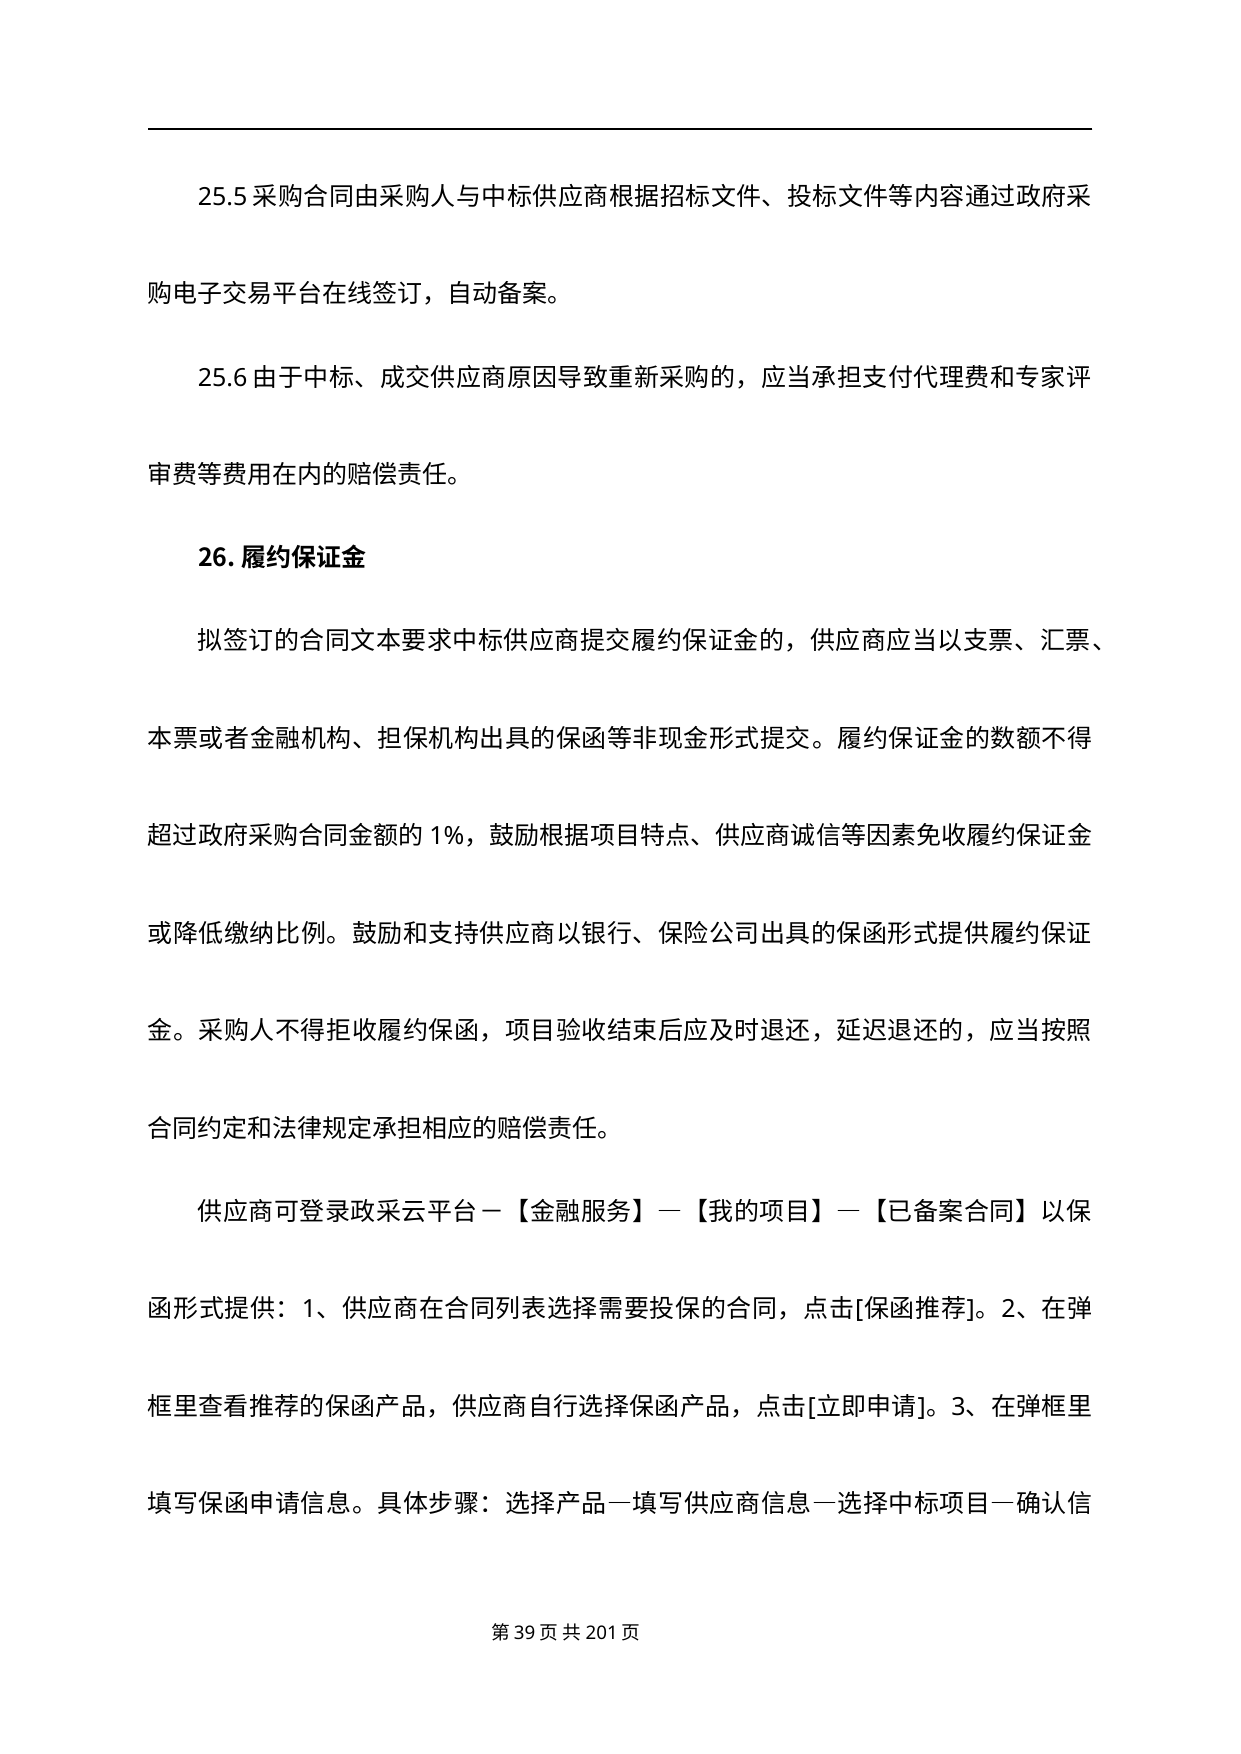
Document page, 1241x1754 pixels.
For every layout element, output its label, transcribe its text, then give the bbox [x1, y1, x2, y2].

text 25.5采购合同由采购人与中标供应商根据招标文件、投标文件等内容通过政府采购电子交易平台在线签订，自动备案。 [148, 162, 1092, 324]
subtitle 26. 履约保证金 [148, 523, 1092, 588]
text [148, 1177, 1092, 1534]
text 拟签订的合同文本要求中标供应商提交履约保证金的，供应商应当以支票、汇票、本票或者金融机构、担保机构出具的保函等非现金形式提交。履约保证金的数额不得超过政府采购合同金额的1%，鼓励根据项目特点、供应商诚信等因素免收履约保证金或降低缴纳比例。鼓励和支持供应商以银行、保险公司出具的保函形式提供履约保证金。采购人不得拒收履约保函，项目验收结束后应及时退还，延迟退还的，应当按照合同约定和法律规定承担相应的赔偿责任。 [148, 606, 1092, 1159]
text 25.6由于中标、成交供应商原因导致重新采购的，应当承担支付代理费和专家评审费等费用在内的赔偿责任。 [148, 343, 1092, 505]
